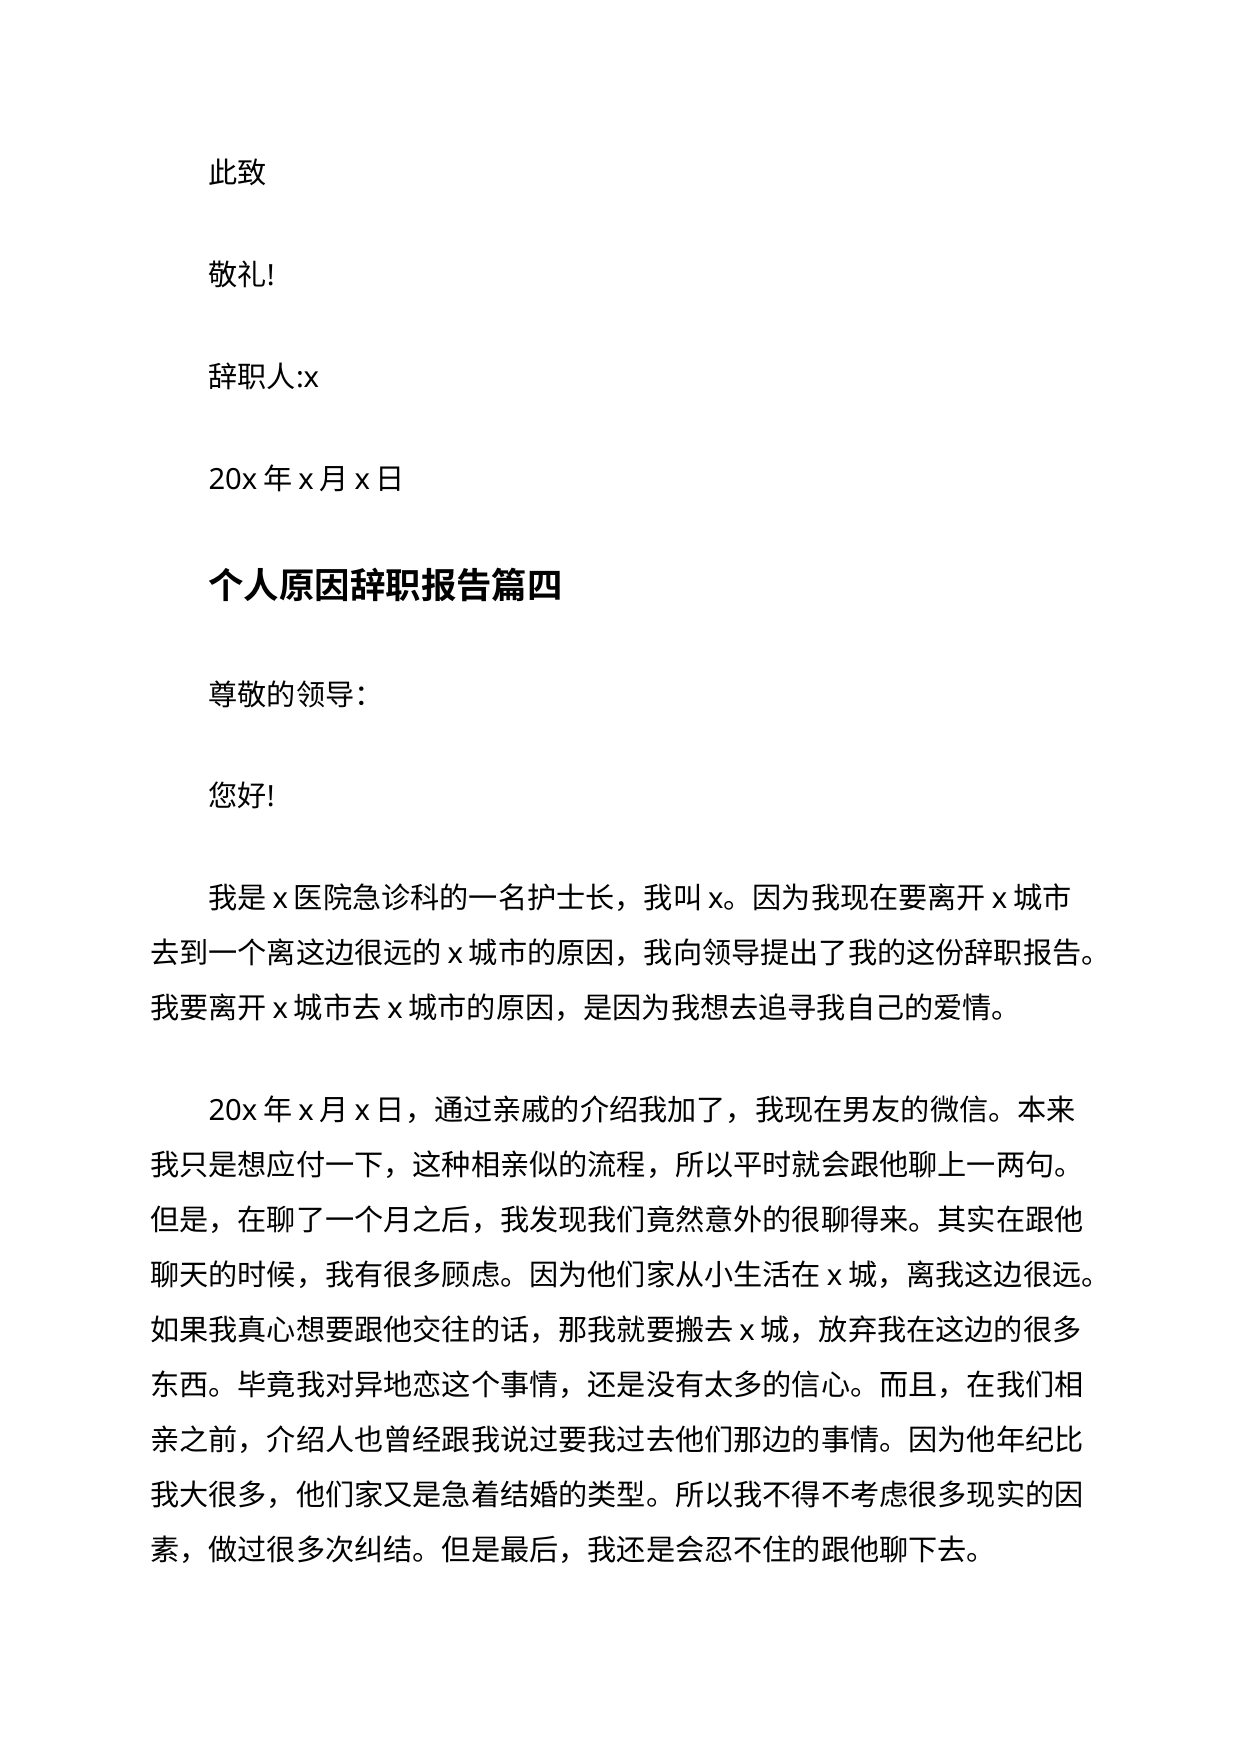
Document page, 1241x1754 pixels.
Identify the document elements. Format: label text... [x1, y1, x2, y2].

text 尊敬的领导： [150, 671, 1090, 713]
text 20x年x月x日 [150, 456, 1090, 498]
text 个人原因辞职报告篇四 [150, 558, 1090, 609]
text 辞职人:x [150, 354, 1090, 396]
text 我是x医院急诊科的一名护士长，我叫x。因为我现在要离开x城市去到一个离这边很远的x城市的原因，我向领导提出了我的这份辞职报告。我要离开x城市去x城市的原因，是因为我想去追寻我自己的爱情。 [150, 875, 1090, 1027]
text 敬礼! [150, 252, 1090, 294]
text 20x年x月x日，通过亲戚的介绍我加了，我现在男友的微信。本来我只是想应付一下，这种相亲似的流程，所以平时就会跟他聊上一两句。但是，在聊了一个月之后，我发现我们竟然意外的很聊得来。其实在跟他聊天的时候，我有很多顾虑。因为他们家从小生活在x城，离我这边很远。如果我真心想要跟他交往的话，那我就要搬去x城，放弃我在这边的很多东西。毕竟我对异地恋这个事情，还是没有太多的信心。而且，在我们相亲之前，介绍人也曾经跟我说过要我过去他们那边的事情。因为他年纪比我大很多，他们家又是急着结婚的类型。所以我不得不考虑很多现实的因素，做过很多次纠结。但是最后，我还是会忍不住的跟他聊下去。 [150, 1087, 1090, 1569]
text 您好! [150, 773, 1090, 815]
text 此致 [150, 150, 1090, 192]
